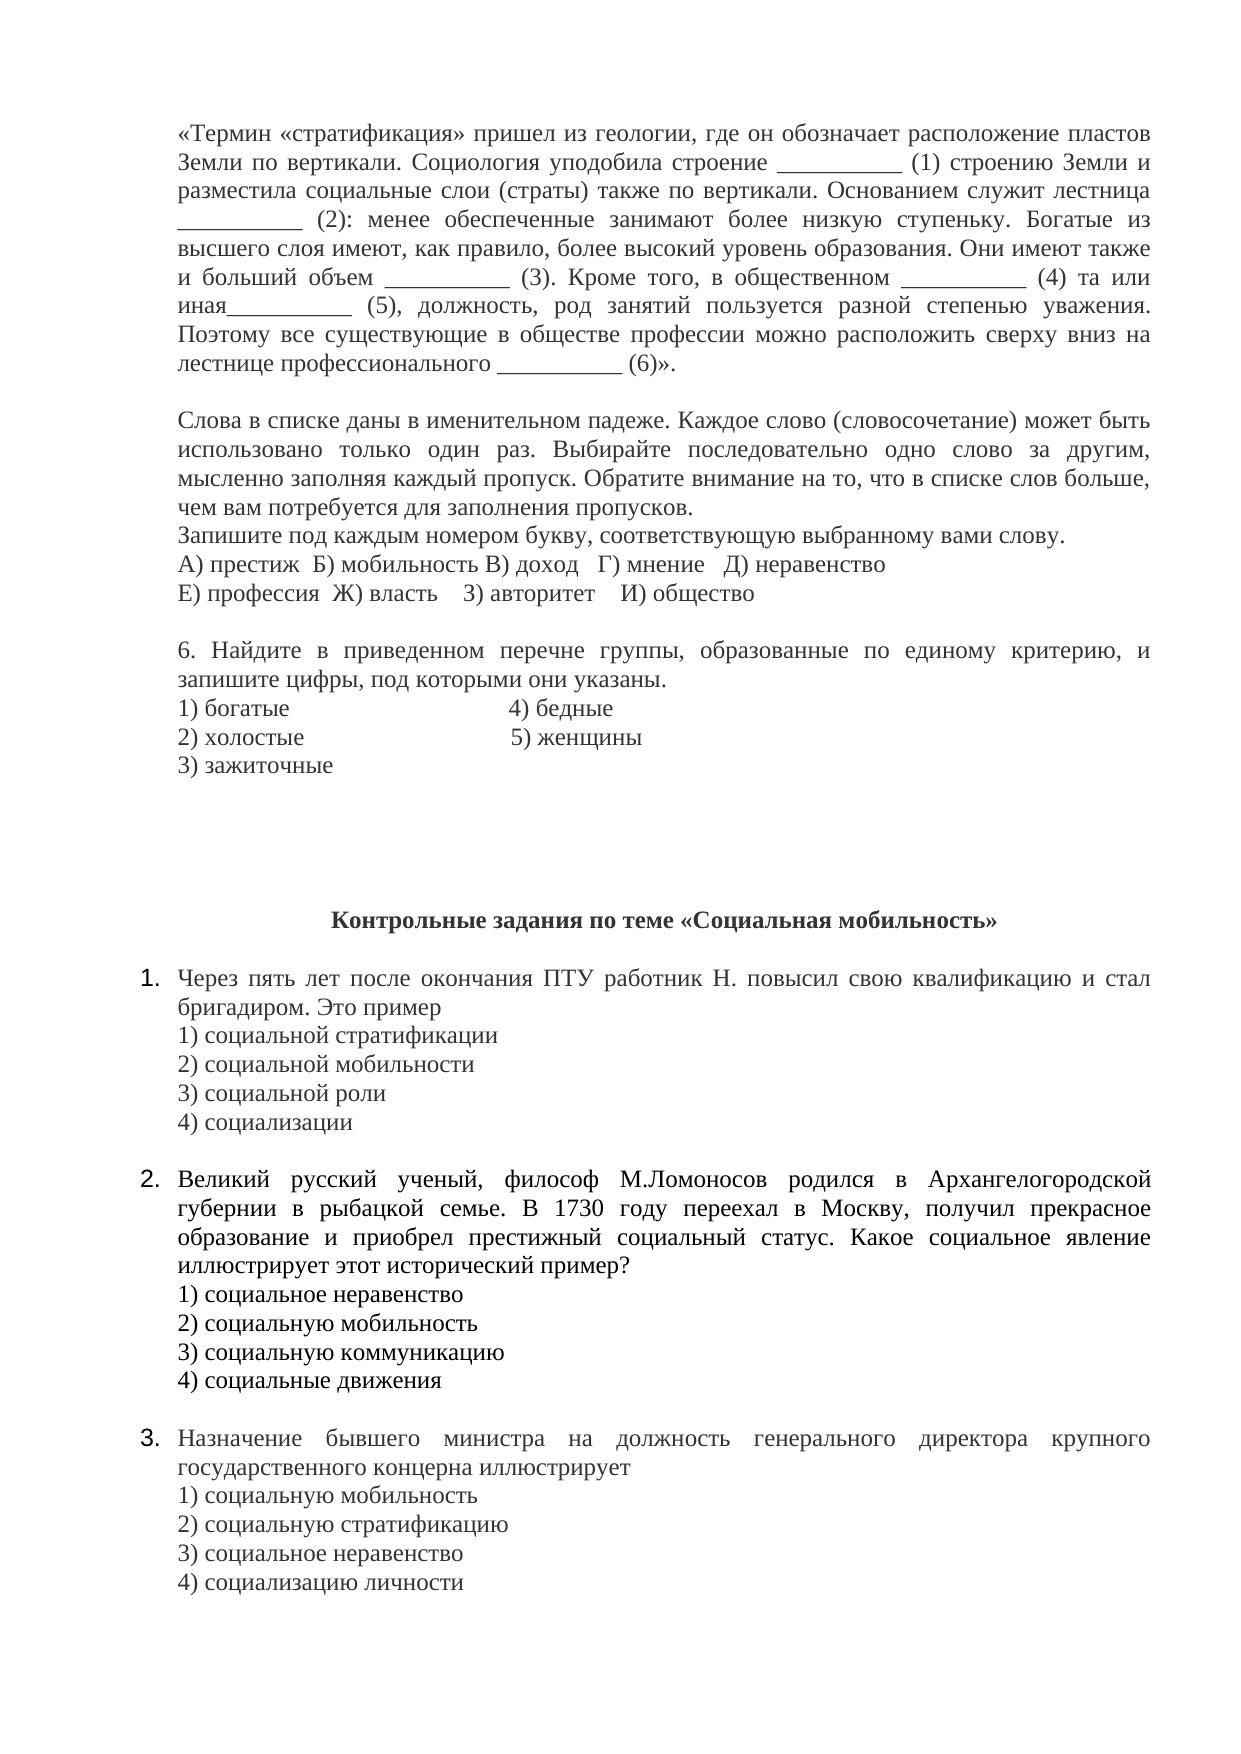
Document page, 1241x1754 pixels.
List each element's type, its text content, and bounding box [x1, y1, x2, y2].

text 3) социальное неравенство [177, 1538, 1152, 1567]
text 1) социальной стратификации [177, 1020, 1152, 1049]
text 3) зажиточные [177, 751, 1152, 779]
text 6. Найдите в приведенном перечне группы, образованные по единому критерию, и запишите цифры, под которыми они указаны. [177, 636, 1152, 693]
text 2) социальную стратификацию [177, 1509, 1152, 1538]
text 1) богатые 4) бедные [177, 693, 1152, 722]
list Назначение бывшего министра на должность генерального директора крупного государственного концерна иллюстрирует [140, 1423, 1152, 1481]
text 1) социальное неравенство [177, 1279, 1152, 1308]
text «Термин «стратификация» пришел из геологии, где он обозначает расположение пластов Земли по вертикали. Социология уподобила строение __________ (1) строению Земли и разместила социальные слои (страты) также по вертикали. Основанием служит лестница __________ (2): менее обеспеченные занимают более низкую ступеньку. Богатые из высшего слоя имеют, как правило, более высокий уровень образования. Они имеют также и больший объем __________ (3). Кроме того, в общественном __________ (4) та или иная__________ (5), должность, род занятий пользуется разной степенью уважения. Поэтому все существующие в обществе профессии можно расположить сверху вниз на лестнице профессионального __________ (6)». [177, 118, 1152, 377]
text Запишите под каждым номером букву, соответствующую выбранному вами слову. [177, 521, 1152, 549]
text 3) социальной роли [177, 1078, 1152, 1107]
text Контрольные задания по теме «Социальная мобильность» [177, 902, 1152, 934]
list Через пять лет после окончания ПТУ работник Н. повысил свою квалификацию и стал бригадиром. Это пример [140, 963, 1152, 1020]
text 2) холостые 5) женщины [177, 722, 1152, 751]
text 2) социальной мобильности [177, 1049, 1152, 1078]
text А) престиж Б) мобильность В) доход Г) мнение Д) неравенство [177, 549, 1152, 578]
list Великий русский ученый, философ М.Ломоносов родился в Архангелогородской губернии в рыбацкой семье. В 1730 году переехал в Москву, получил прекрасное образование и приобрел престижный социальный статус. Какое социальное явление иллюстрирует этот исторический пример? [140, 1164, 1152, 1279]
text 4) социальные движения [177, 1365, 1152, 1394]
text Слова в списке даны в именительном падеже. Каждое слово (словосочетание) может быть использовано только один раз. Выбирайте последовательно одно слово за другим, мысленно заполняя каждый пропуск. Обратите внимание на то, что в списке слов больше, чем вам потребуется для заполнения пропусков. [177, 406, 1152, 521]
text 1) социальную мобильность [177, 1481, 1152, 1509]
text 4) социализации [177, 1107, 1152, 1135]
text Е) профессия Ж) власть З) авторитет И) общество [177, 578, 1152, 607]
text 3) социальную коммуникацию [177, 1337, 1152, 1365]
text 2) социальную мобильность [177, 1308, 1152, 1337]
text 4) социализацию личности [177, 1567, 1152, 1596]
